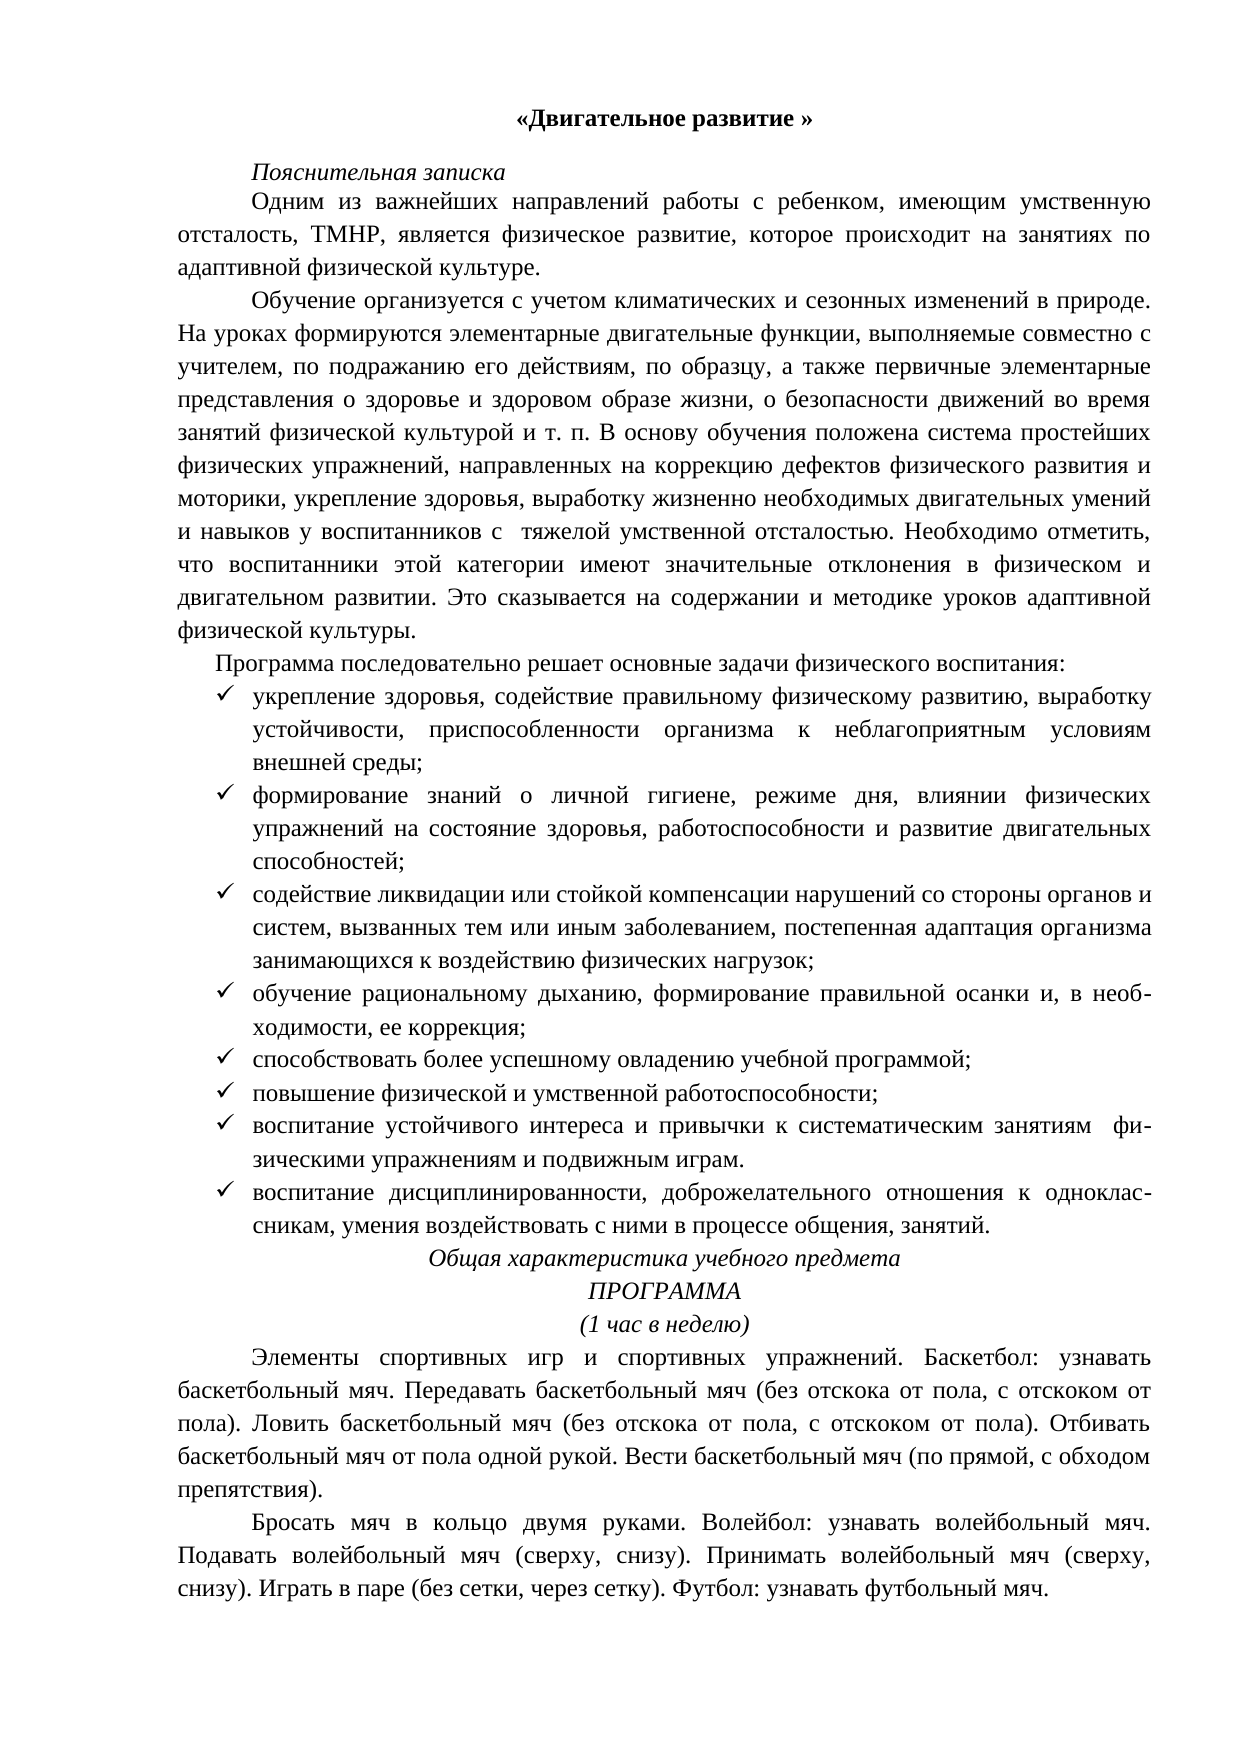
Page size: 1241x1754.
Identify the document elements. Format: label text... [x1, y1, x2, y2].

list обучение рациональному дыханию, формирование правильной осанки и, в необходимости, ее коррекция; [215, 978, 1152, 1040]
list формирование знаний о личной гигиене, режиме дня, влиянии физических упражнений на состояние здоровья, работоспособности и развитие двигательных способностей; [215, 780, 1152, 875]
list воспитание дисциплинированности, доброжелательного отношения к одноклассникам, умения воздействовать с ними в процессе общения, занятий. [215, 1177, 1152, 1238]
text Программа последовательно решает основные задачи физического воспитания: [177, 648, 1152, 677]
text Одним из важнейших направлений работы с ребенком, имеющим умственную отсталость, ТМНР, является физическое развитие, которое происходит на занятиях по адаптивной физической культуре. [177, 186, 1152, 281]
text Элементы спортивных игр и спортивных упражнений. Баскетбол: узнавать баскетбольный мяч. Передавать баскетбольный мяч (без отскока от пола, с отскоком от пола). Ловить баскетбольный мяч (без отскока от пола, с отскоком от пола). Отбивать баскетбольный мяч от пола одной рукой. Вести баскетбольный мяч (по прямой, с обходом препятствия). [177, 1342, 1152, 1503]
list содействие ликвидации или стойкой компенсации нарушений со стороны органов и систем, вызванных тем или иным заболеванием, постепенная адаптация организма занимающихся к воздействию физических нагрузок; [215, 879, 1152, 974]
list способствовать более успешному овладению учебной программой; [215, 1044, 1152, 1073]
text Пояснительная записка [177, 157, 1152, 186]
list повышение физической и умственной работоспособности; [215, 1078, 1152, 1106]
list воспитание устойчивого интереса и привычки к систематическим занятиям физическими упражнениям и подвижным играм. [215, 1111, 1152, 1172]
text «Двигательное развитие » [177, 103, 1152, 132]
text (1 час в неделю) [177, 1309, 1152, 1337]
list укрепление здоровья, содействие правильному физическому развитию, выработку устойчивости, приспособленности организма к неблагоприятным условиям внешней среды; [215, 681, 1152, 776]
text ПРОГРАММА [177, 1276, 1152, 1304]
text Обучение организуется с учетом климатических и сезонных изменений в природе. На уроках формируются элементарные двигательные функции, выполняемые совместно с учителем, по подражанию его действиям, по образцу, а также первичные элементарные представления о здоровье и здоровом образе жизни, о безопасности движений во время занятий физической культурой и т. п. В основу обучения положена система простейших физических упражнений, направленных на коррекцию дефектов физического развития и моторики, укрепление здоровья, выработку жизненно необходимых двигательных умений и навыков у воспитанников с тяжелой умственной отсталостью. Необходимо отметить, что воспитанники этой категории имеют значительные отклонения в физическом и двигательном развитии. Это сказывается на содержании и методике уроков адаптивной физической культуры. [177, 285, 1152, 644]
text Бросать мяч в кольцо двумя руками. Волейбол: узнавать волейбольный мяч. Подавать волейбольный мяч (сверху, снизу). Принимать волейбольный мяч (сверху, снизу). Играть в паре (без сетки, через сетку). Футбол: узнавать футбольный мяч. [177, 1507, 1152, 1602]
text Общая характеристика учебного предмета [177, 1243, 1152, 1271]
